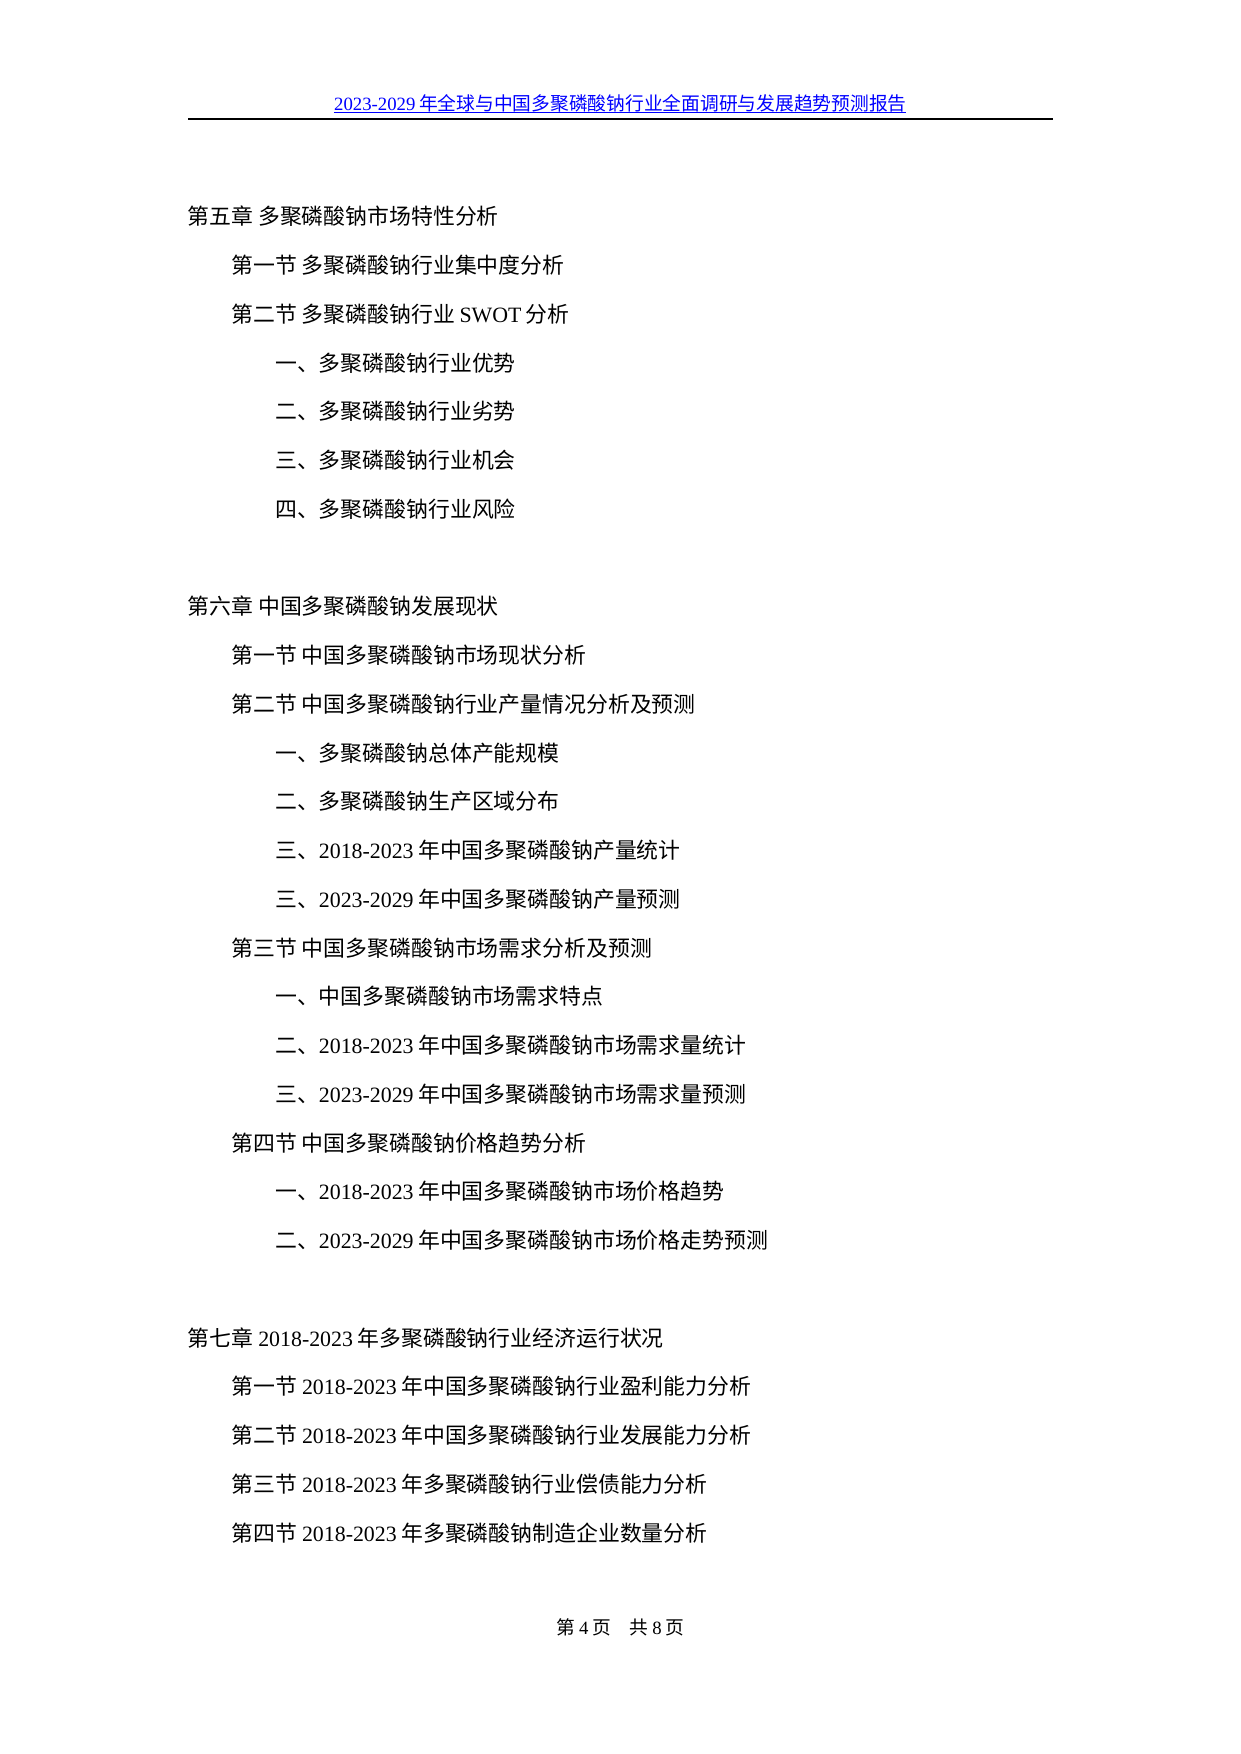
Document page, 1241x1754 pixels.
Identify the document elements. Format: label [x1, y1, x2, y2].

text [187, 150, 1053, 1548]
